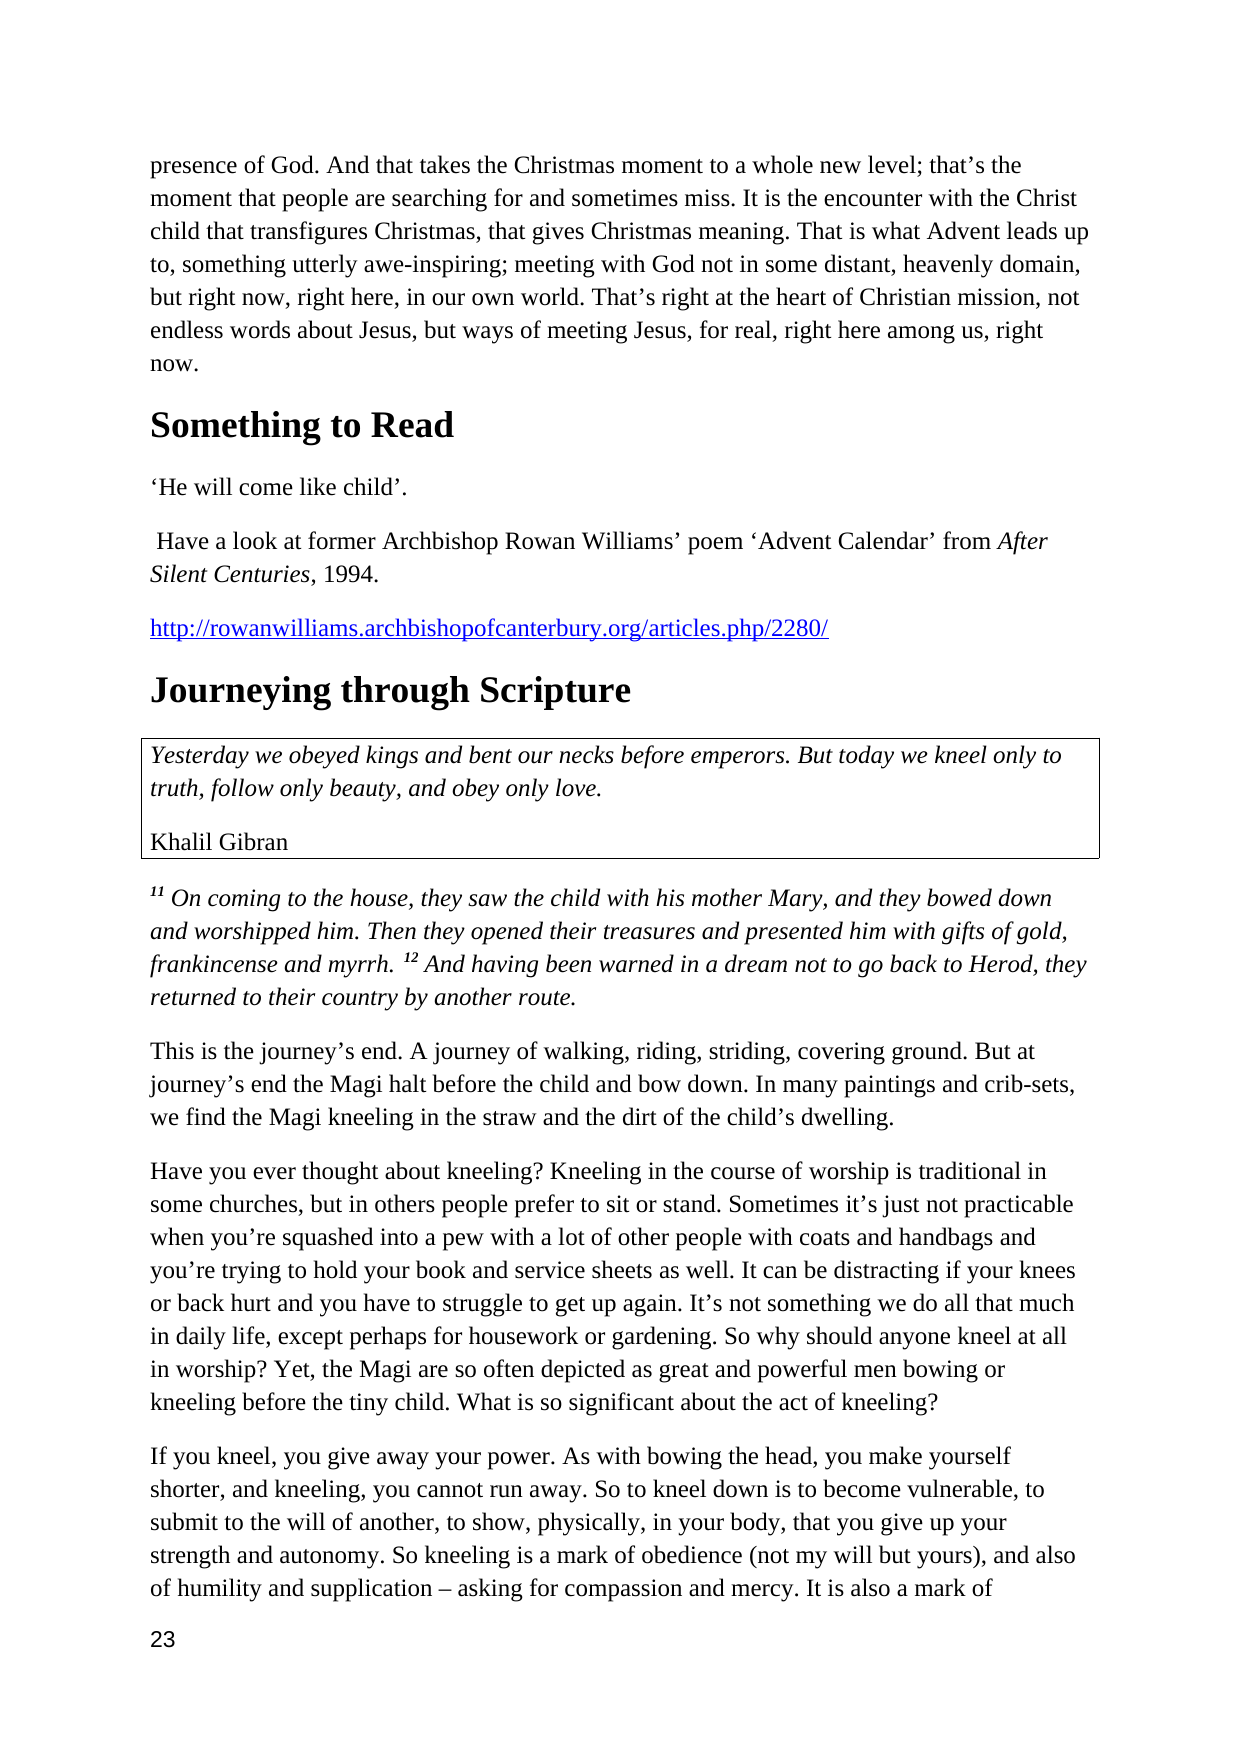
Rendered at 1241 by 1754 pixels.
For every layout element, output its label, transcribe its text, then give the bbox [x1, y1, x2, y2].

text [150, 150, 1090, 377]
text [150, 1441, 1090, 1602]
text Something to Read [150, 402, 1090, 445]
text 11 On coming to the house, they saw the child with his mother Mary, and they bowed down and worshipped him. Then they opened their treasures and presented him with gifts of gold, frankincense and myrrh. 12 And having been warned in a dream not to go back to Herod, they returned to their country by another route. [150, 883, 1090, 1011]
text Khalil Gibran [142, 824, 1099, 858]
text This is the journey’s end. A journey of walking, riding, striding, covering ground. But at journey’s end the Magi halt before the child and bow down. In many paintings and crib-sets, we find the Magi kneeling in the straw and the dirt of the child’s dwelling. [150, 1036, 1090, 1131]
text Have a look at former Archbishop Rowan Williams’ poem ‘Advent Calendar’ from After Silent Centuries, 1994. [150, 526, 1090, 588]
text Yesterday we obeyed kings and bent our necks before emperors. But today we kneel only to truth, follow only beauty, and obey only love. [142, 739, 1099, 802]
text ‘He will come like child’. [150, 472, 1090, 501]
text Journeying through Scripture [150, 667, 1090, 710]
text http://rowanwilliams.archbishopofcanterbury.org/articles.php/2280/ [150, 613, 1090, 642]
text Have you ever thought about kneeling? Kneeling in the course of worship is traditional in some churches, but in others people prefer to sit or stand. Sometimes it’s just not practicable when you’re squashed into a pew with a lot of other people with coats and handbags and you’re trying to hold your book and service sheets as well. It can be distracting if your knees or back hurt and you have to struggle to get up again. It’s not something we do all that much in daily life, except perhaps for housework or gardening. So why should anyone kneel at all in worship? Yet, the Magi are so often depicted as great and powerful men bowing or kneeling before the tiny child. What is so significant about the act of kneeling? [150, 1156, 1090, 1416]
